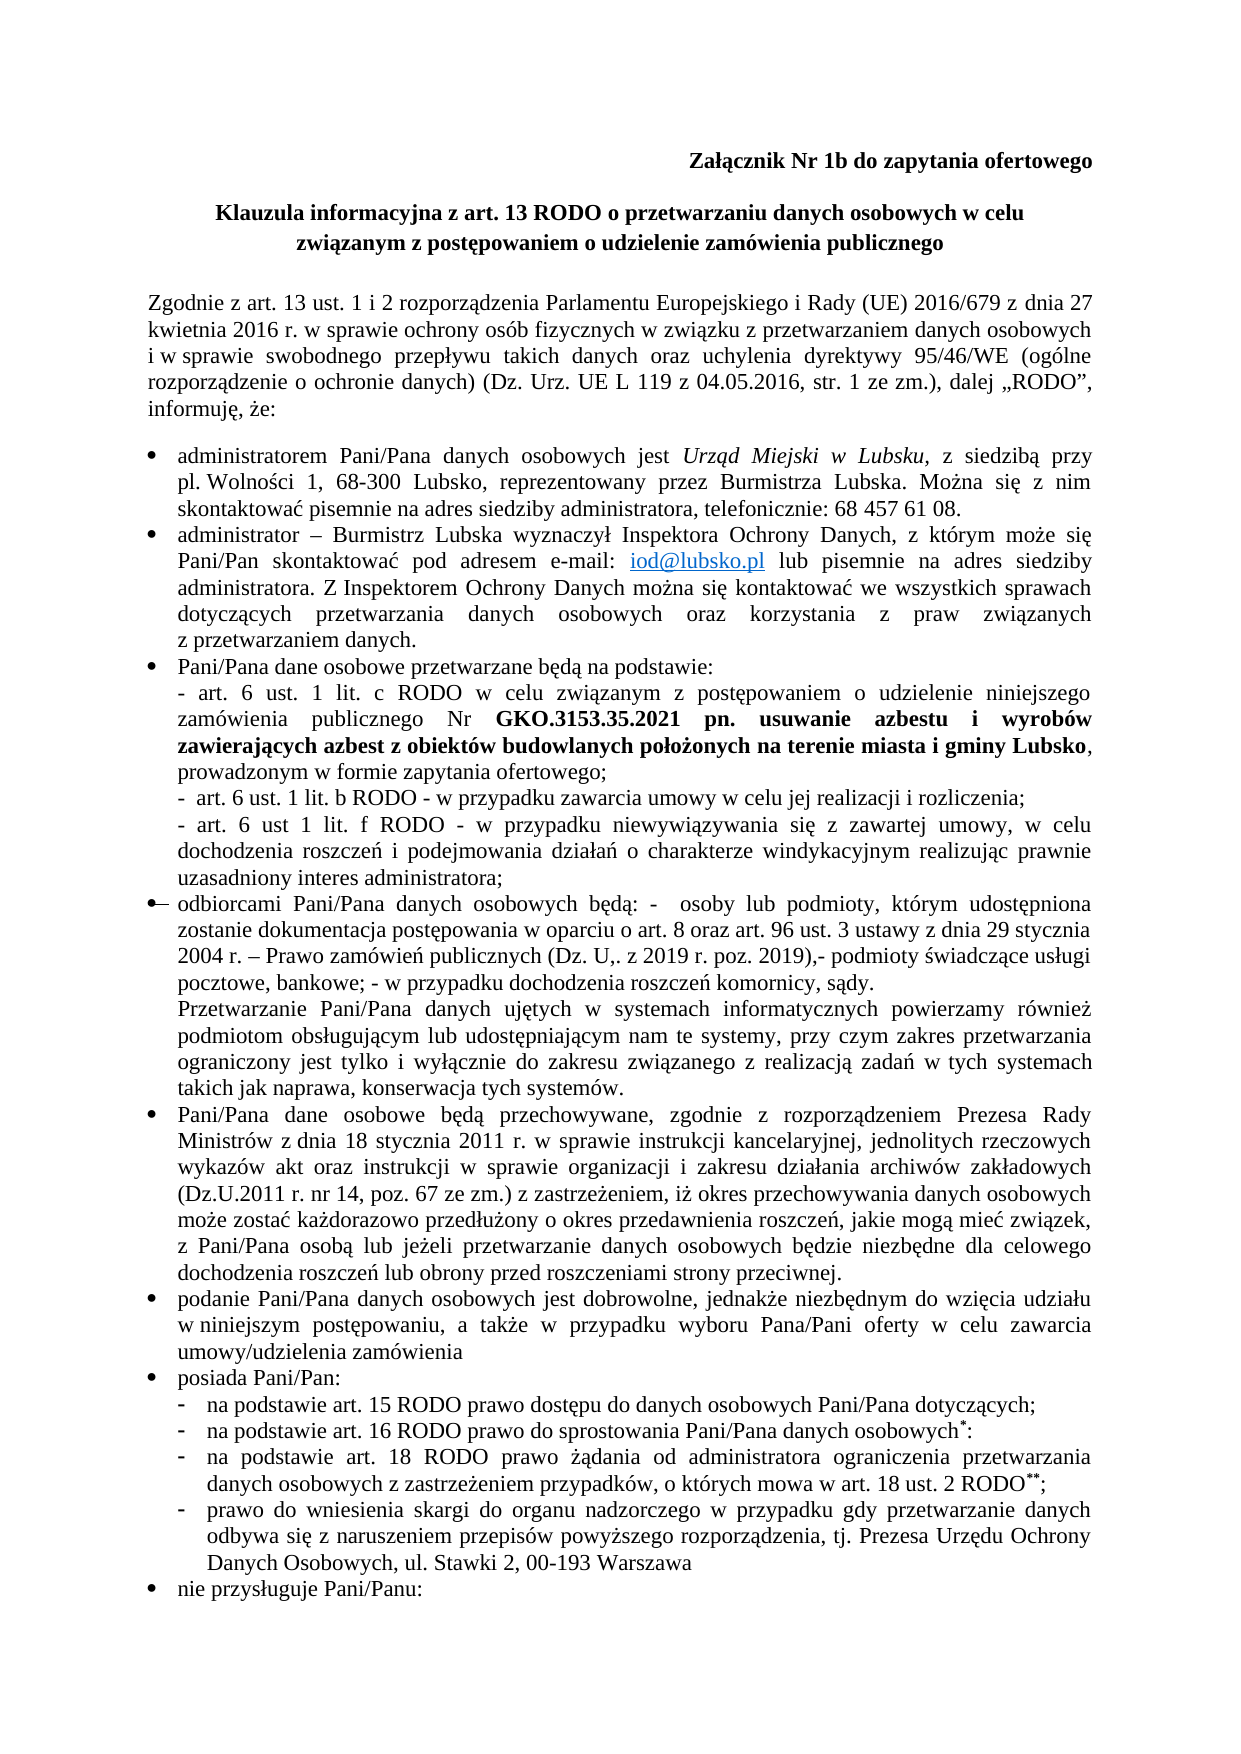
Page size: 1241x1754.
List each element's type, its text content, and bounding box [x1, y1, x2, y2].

list odbiorcami Pani/Pana danych osobowych będą: - osoby lub podmioty, którym udostępniona zostanie dokumentacja postępowania w oparciu o art. 8 oraz art. 96 ust. 3 ustawy z dnia 29 stycznia 2004 r. – Prawo zamówień publicznych (Dz. U,. z 2019 r. poz. 2019),- podmioty świadczące usługi pocztowe, bankowe; - w przypadku dochodzenia roszczeń komornicy, sądy. [148, 890, 1093, 995]
text - art. 6 ust. 1 lit. b RODO - w przypadku zawarcia umowy w celu jej realizacji i rozliczenia; [177, 784, 1093, 811]
list na podstawie art. 15 RODO prawo dostępu do danych osobowych Pani/Pana dotyczących; [177, 1391, 1093, 1417]
text Załącznik Nr 1b do zapytania ofertowego [516, 148, 1093, 174]
text - art. 6 ust. 1 lit. c RODO w celu związanym z postępowaniem o udzielenie niniejszego zamówienia publicznego Nr GKO.3153.35.2021 pn. usuwanie azbestu i wyrobów zawierających azbest z obiektów budowlanych położonych na terenie miasta i gminy Lubsko, prowadzonym w formie zapytania ofertowego; [177, 679, 1093, 784]
text związanym z postępowaniem o udzielenie zamówienia publicznego [148, 229, 1093, 255]
list Pani/Pana dane osobowe będą przechowywane, zgodnie z rozporządzeniem Prezesa Rady Ministrów z dnia 18 stycznia 2011 r. w sprawie instrukcji kancelaryjnej, jednolitych rzeczowych wykazów akt oraz instrukcji w sprawie organizacji i zakresu działania archiwów zakładowych (Dz.U.2011 r. nr 14, poz. 67 ze zm.) z zastrzeżeniem, iż okres przechowywania danych osobowych może zostać każdorazowo przedłużony o okres przedawnienia roszczeń, jakie mogą mieć związek, z Pani/Pana osobą lub jeżeli przetwarzanie danych osobowych będzie niezbędne dla celowego dochodzenia roszczeń lub obrony przed roszczeniami strony przeciwnej. [148, 1101, 1093, 1285]
text Przetwarzanie Pani/Pana danych ujętych w systemach informatycznych powierzamy również podmiotom obsługującym lub udostępniającym nam te systemy, przy czym zakres przetwarzania ograniczony jest tylko i wyłącznie do zakresu związanego z realizacją zadań w tych systemach takich jak naprawa, konserwacja tych systemów. [177, 995, 1093, 1101]
list na podstawie art. 16 RODO prawo do sprostowania Pani/Pana danych osobowych*: [177, 1417, 1093, 1443]
list nie przysługuje Pani/Panu: [148, 1575, 1093, 1601]
list podanie Pani/Pana danych osobowych jest dobrowolne, jednakże niezbędnym do wzięcia udziału w niniejszym postępowaniu, a także w przypadku wyboru Pana/Pani oferty w celu zawarcia umowy/udzielenia zamówienia [148, 1285, 1093, 1364]
list posiada Pani/Pan: [148, 1364, 1093, 1391]
text Klauzula informacyjna z art. 13 RODO o przetwarzaniu danych osobowych w celu [148, 199, 1093, 225]
list administratorem Pani/Pana danych osobowych jest Urząd Miejski w Lubsku, z siedzibą przy pl. Wolności 1, 68-300 Lubsko, reprezentowany przez Burmistrza Lubska. Można się z nim skontaktować pisemnie na adres siedziby administratora, telefonicznie: 68 457 61 08. [148, 442, 1093, 521]
list Pani/Pana dane osobowe przetwarzane będą na podstawie: [148, 653, 1093, 679]
list administrator – Burmistrz Lubska wyznaczył Inspektora Ochrony Danych, z którym może się Pani/Pan skontaktować pod adresem e-mail: iod@lubsko.pl lub pisemnie na adres siedziby administratora. Z Inspektorem Ochrony Danych można się kontaktować we wszystkich sprawach dotyczących przetwarzania danych osobowych oraz korzystania z praw związanych z przetwarzaniem danych. [148, 521, 1093, 653]
list prawo do wniesienia skargi do organu nadzorczego w przypadku gdy przetwarzanie danych odbywa się z naruszeniem przepisów powyższego rozporządzenia, tj. Prezesa Urzędu Ochrony Danych Osobowych, ul. Stawki 2, 00-193 Warszawa [177, 1496, 1093, 1575]
list na podstawie art. 18 RODO prawo żądania od administratora ograniczenia przetwarzania danych osobowych z zastrzeżeniem przypadków, o których mowa w art. 18 ust. 2 RODO**; [177, 1443, 1093, 1496]
text Zgodnie z art. 13 ust. 1 i 2 rozporządzenia Parlamentu Europejskiego i Rady (UE) 2016/679 z dnia 27 kwietnia 2016 r. w sprawie ochrony osób fizycznych w związku z przetwarzaniem danych osobowych i w sprawie swobodnego przepływu takich danych oraz uchylenia dyrektywy 95/46/WE (ogólne rozporządzenie o ochronie danych) (Dz. Urz. UE L 119 z 04.05.2016, str. 1 ze zm.), dalej „RODO”, informuję, że: [148, 289, 1093, 421]
text - art. 6 ust 1 lit. f RODO - w przypadku niewywiązywania się z zawartej umowy, w celu dochodzenia roszczeń i podejmowania działań o charakterze windykacyjnym realizując prawnie uzasadniony interes administratora; [177, 811, 1093, 890]
